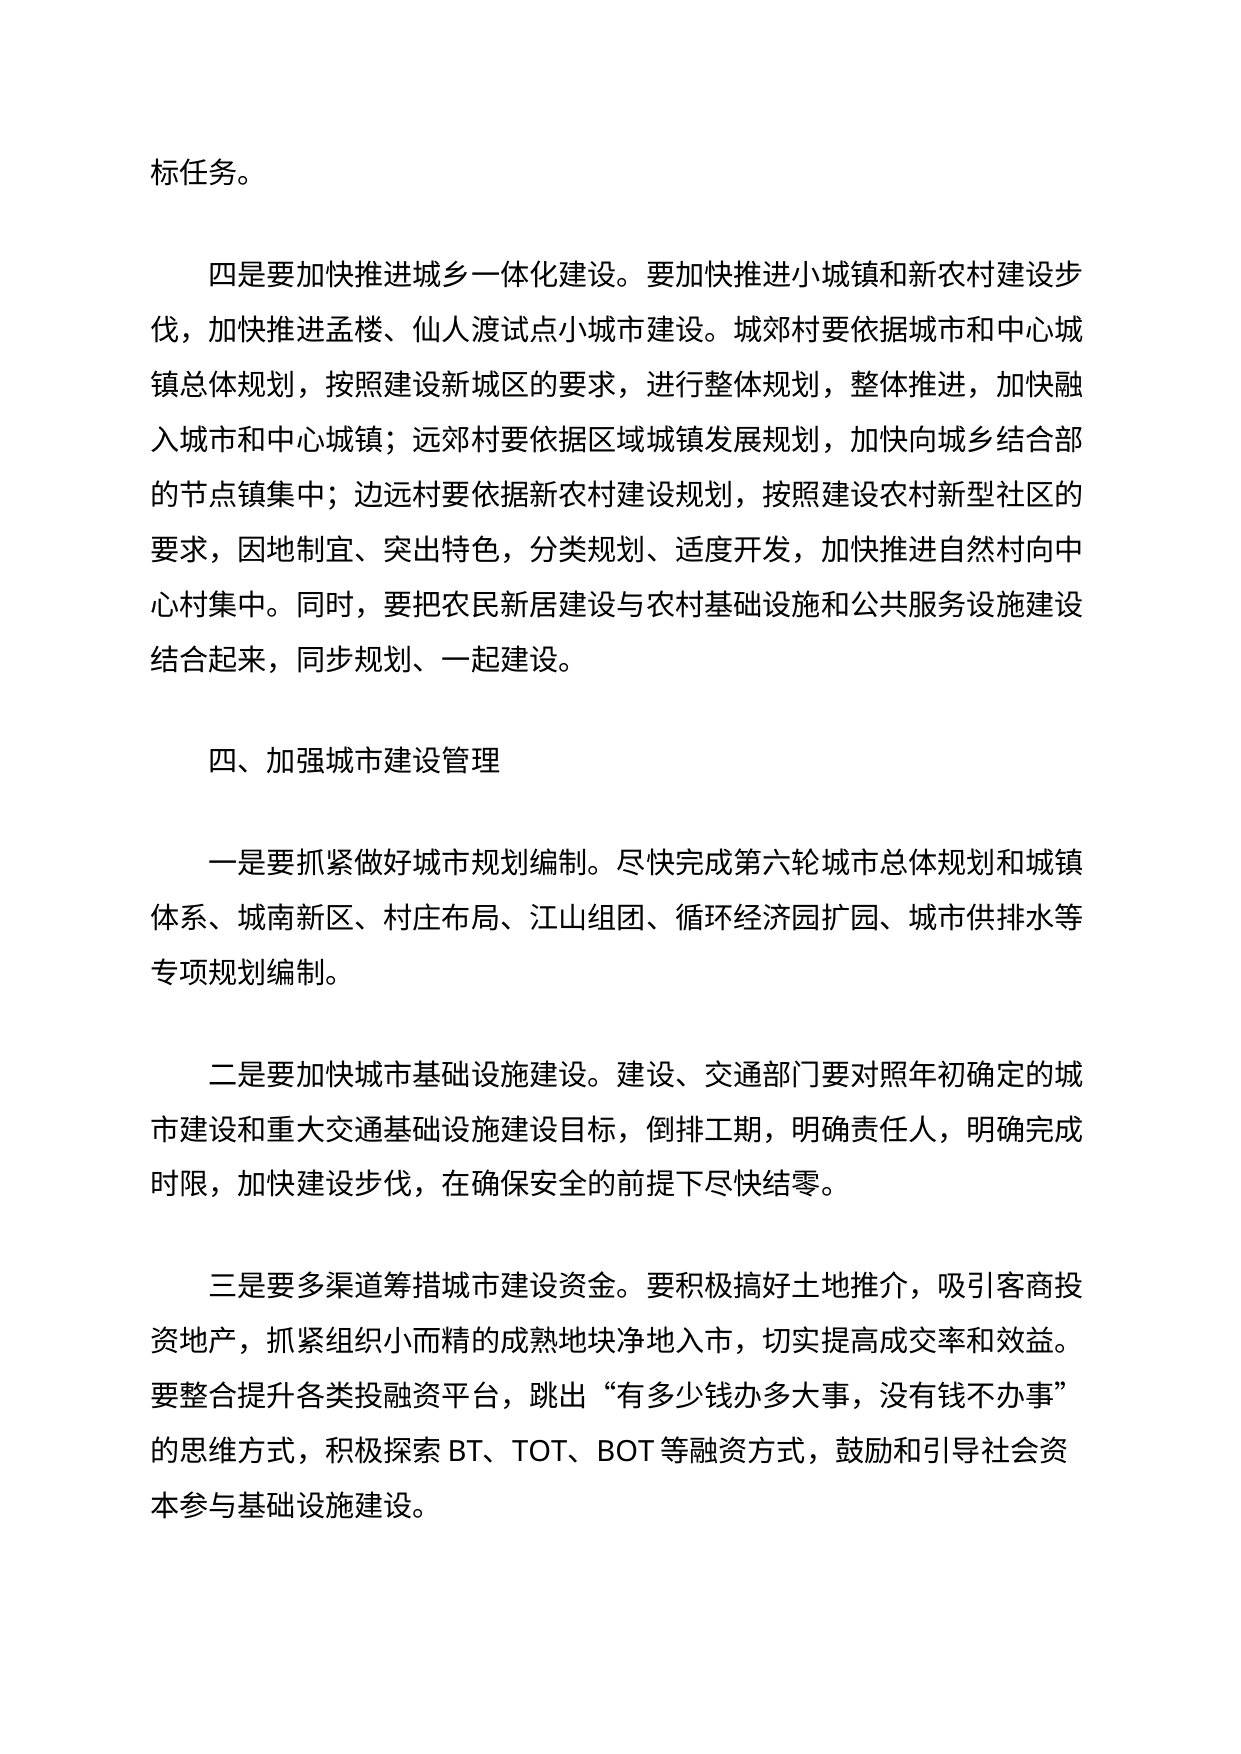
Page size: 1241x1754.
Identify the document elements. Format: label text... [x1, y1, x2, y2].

text 一是要抓紧做好城市规划编制。尽快完成第六轮城市总体规划和城镇体系、城南新区、村庄布局、江山组团、循环经济园扩园、城市供排水等专项规划编制。 [150, 839, 1090, 992]
text 四是要加快推进城乡一体化建设。要加快推进小城镇和新农村建设步伐，加快推进孟楼、仙人渡试点小城市建设。城郊村要依据城市和中心城镇总体规划，按照建设新城区的要求，进行整体规划，整体推进，加快融入城市和中心城镇；远郊村要依据区域城镇发展规划，加快向城乡结合部的节点镇集中；边远村要依据新农村建设规划，按照建设农村新型社区的要求，因地制宜、突出特色，分类规划、适度开发，加快推进自然村向中心村集中。同时，要把农民新居建设与农村基础设施和公共服务设施建设结合起来，同步规划、一起建设。 [150, 252, 1090, 678]
text 三是要多渠道筹措城市建设资金。要积极搞好土地推介，吸引客商投资地产，抓紧组织小而精的成熟地块净地入市，切实提高成交率和效益。要整合提升各类投融资平台，跳出“有多少钱办多大事，没有钱不办事”的思维方式，积极探索BT、TOT、BOT等融资方式，鼓励和引导社会资本参与基础设施建设。 [150, 1263, 1090, 1525]
text 四、加强城市建设管理 [150, 738, 1090, 780]
text 二是要加快城市基础设施建设。建设、交通部门要对照年初确定的城市建设和重大交通基础设施建设目标，倒排工期，明确责任人，明确完成时限，加快建设步伐，在确保安全的前提下尽快结零。 [150, 1051, 1090, 1203]
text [150, 150, 1090, 192]
